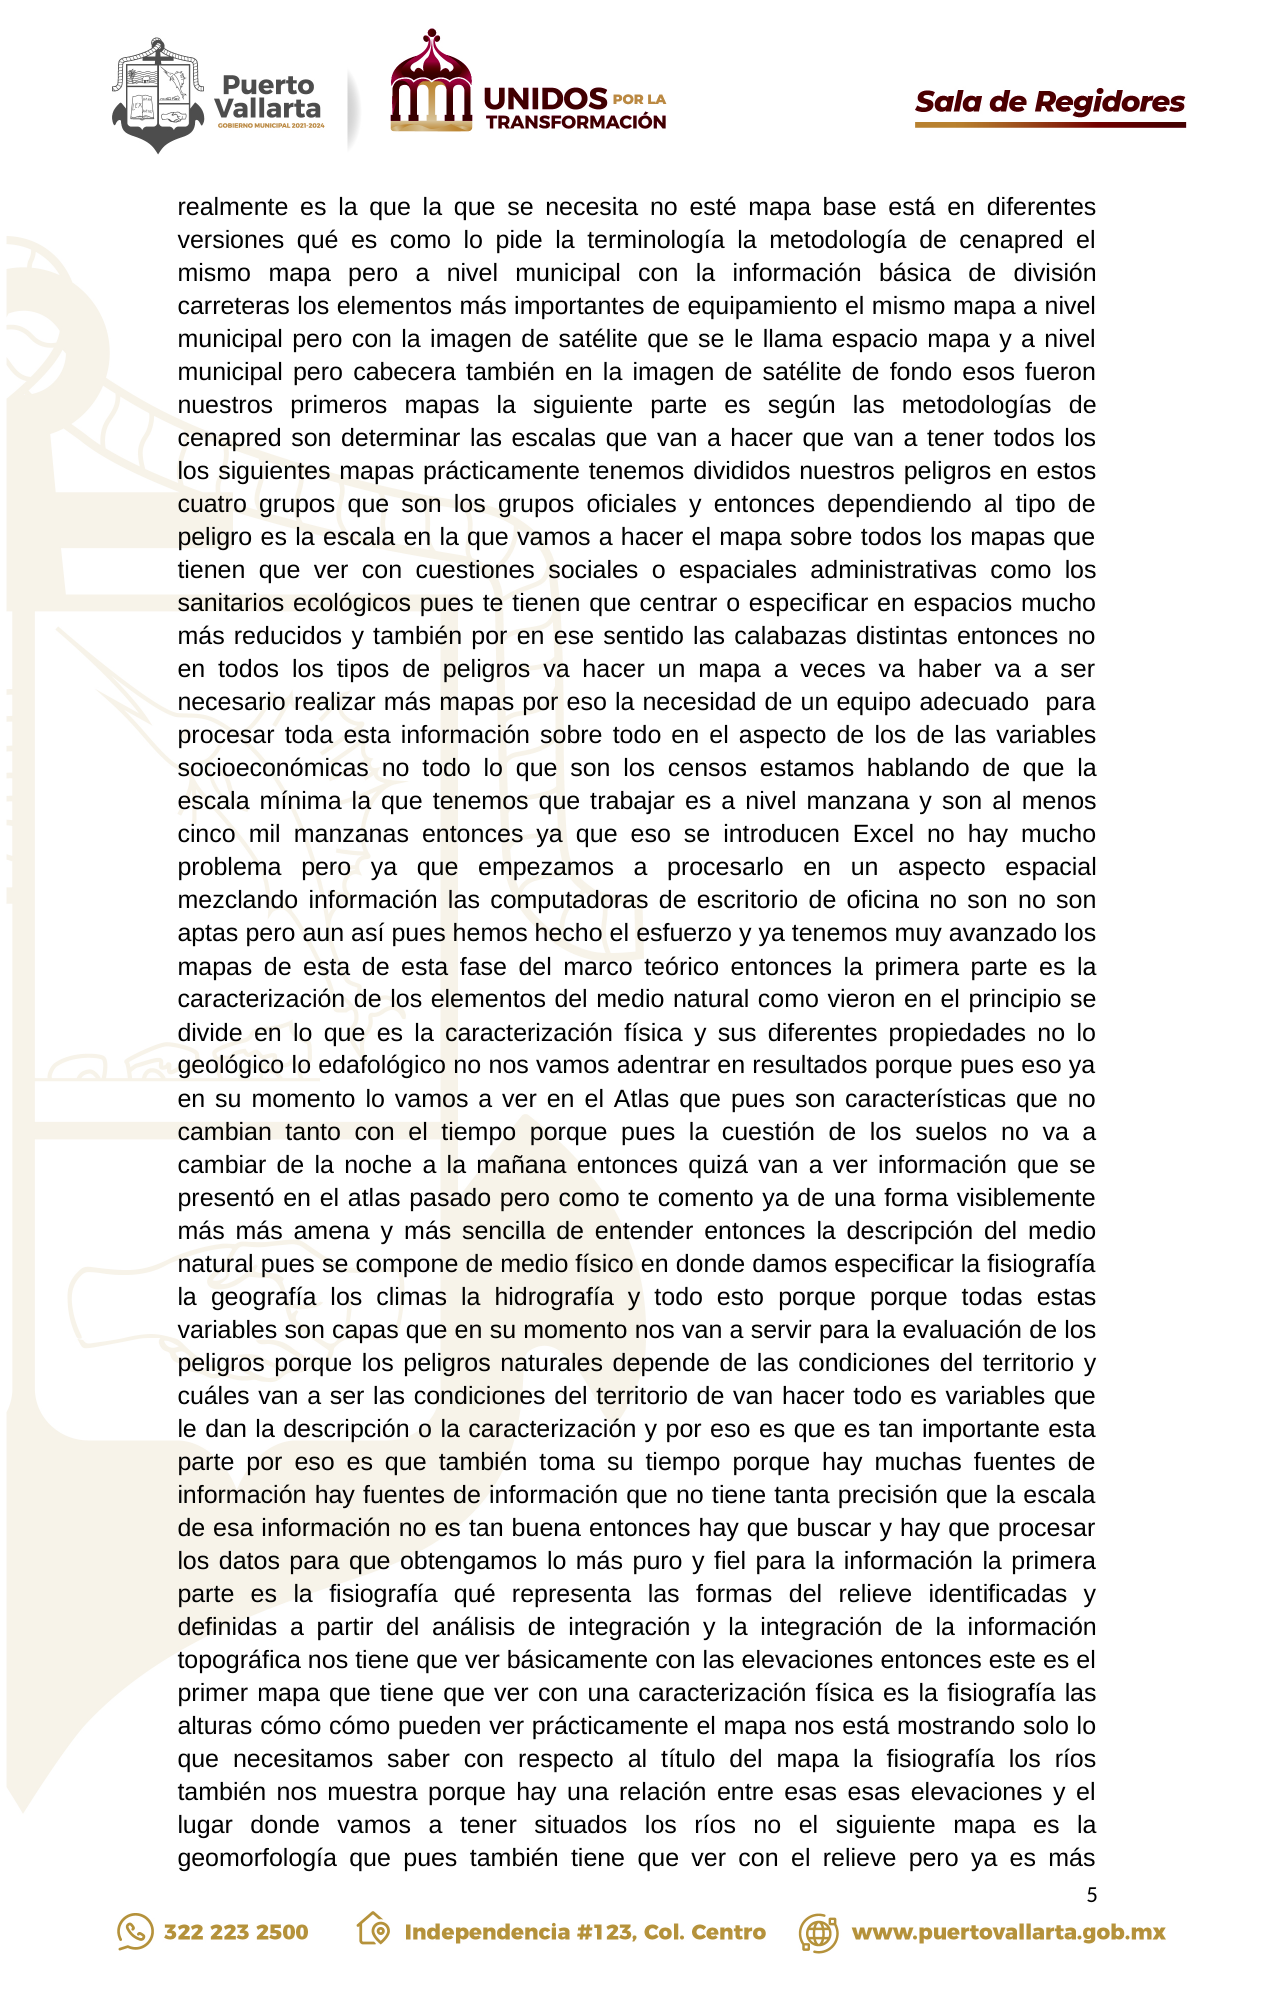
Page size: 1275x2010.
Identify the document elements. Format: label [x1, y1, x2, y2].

text [177, 192, 1098, 1872]
picture [6, 0, 1275, 2010]
